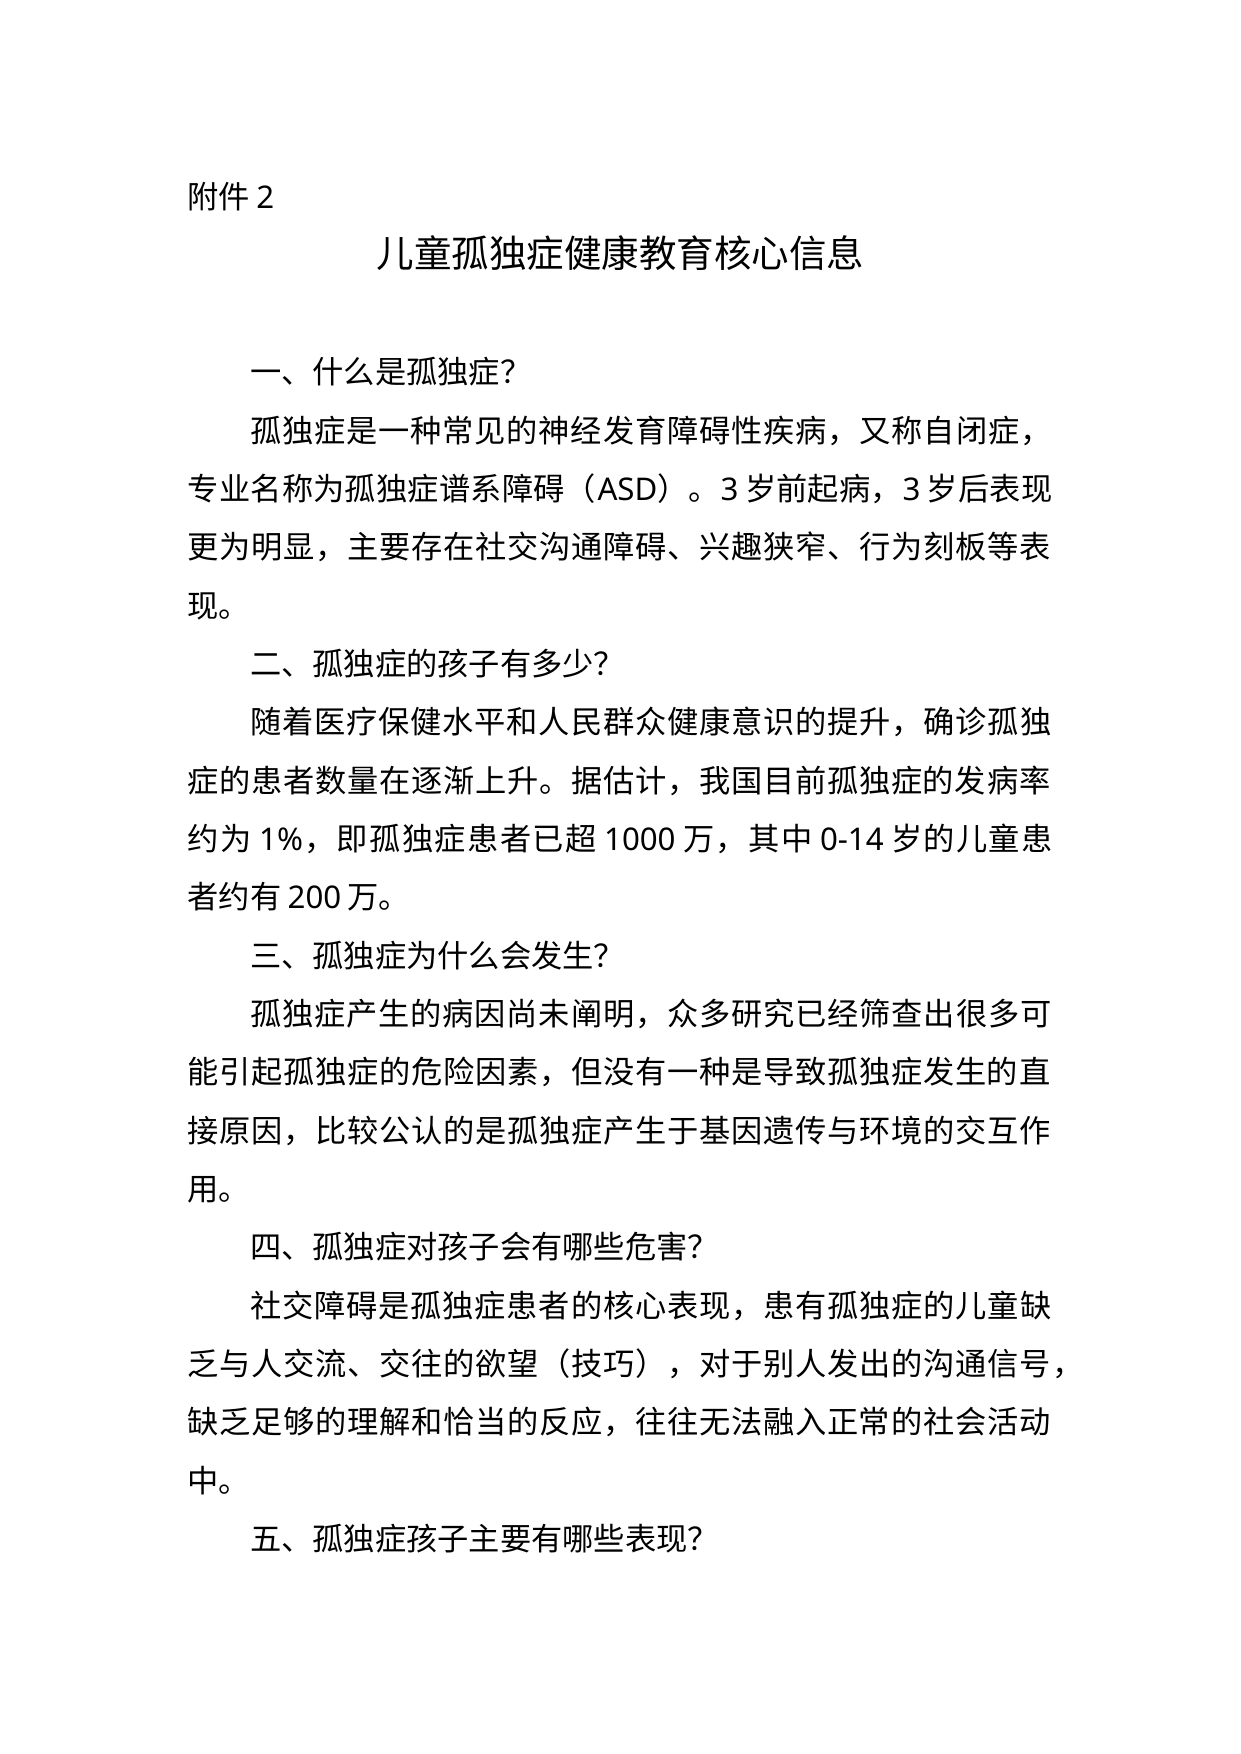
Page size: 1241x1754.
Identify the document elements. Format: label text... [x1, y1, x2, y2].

text 社交障碍是孤独症患者的核心表现，患有孤独症的儿童缺乏与人交流、交往的欲望（技巧），对于别人发出的沟通信号，缺乏足够的理解和恰当的反应，往往无法融入正常的社会活动中。 [187, 1270, 1053, 1504]
text 孤独症是一种常见的神经发育障碍性疾病，又称自闭症，专业名称为孤独症谱系障碍（ASD）。3岁前起病，3岁后表现更为明显，主要存在社交沟通障碍、兴趣狭窄、行为刻板等表现。 [187, 395, 1053, 629]
text 三、孤独症为什么会发生？ [187, 920, 1053, 979]
text 五、孤独症孩子主要有哪些表现？ [187, 1504, 1053, 1562]
text 随着医疗保健水平和人民群众健康意识的提升，确诊孤独症的患者数量在逐渐上升。据估计，我国目前孤独症的发病率约为1%，即孤独症患者已超1000万，其中0-14岁的儿童患者约有200万。 [187, 687, 1053, 920]
text 二、孤独症的孩子有多少？ [187, 629, 1053, 687]
text 儿童孤独症健康教育核心信息 [187, 220, 1053, 279]
text 一、什么是孤独症？ [187, 337, 1053, 395]
text 孤独症产生的病因尚未阐明，众多研究已经筛查出很多可能引起孤独症的危险因素，但没有一种是导致孤独症发生的直接原因，比较公认的是孤独症产生于基因遗传与环境的交互作用。 [187, 979, 1053, 1212]
text 四、孤独症对孩子会有哪些危害？ [187, 1212, 1053, 1270]
text 附件2 [187, 162, 1053, 220]
